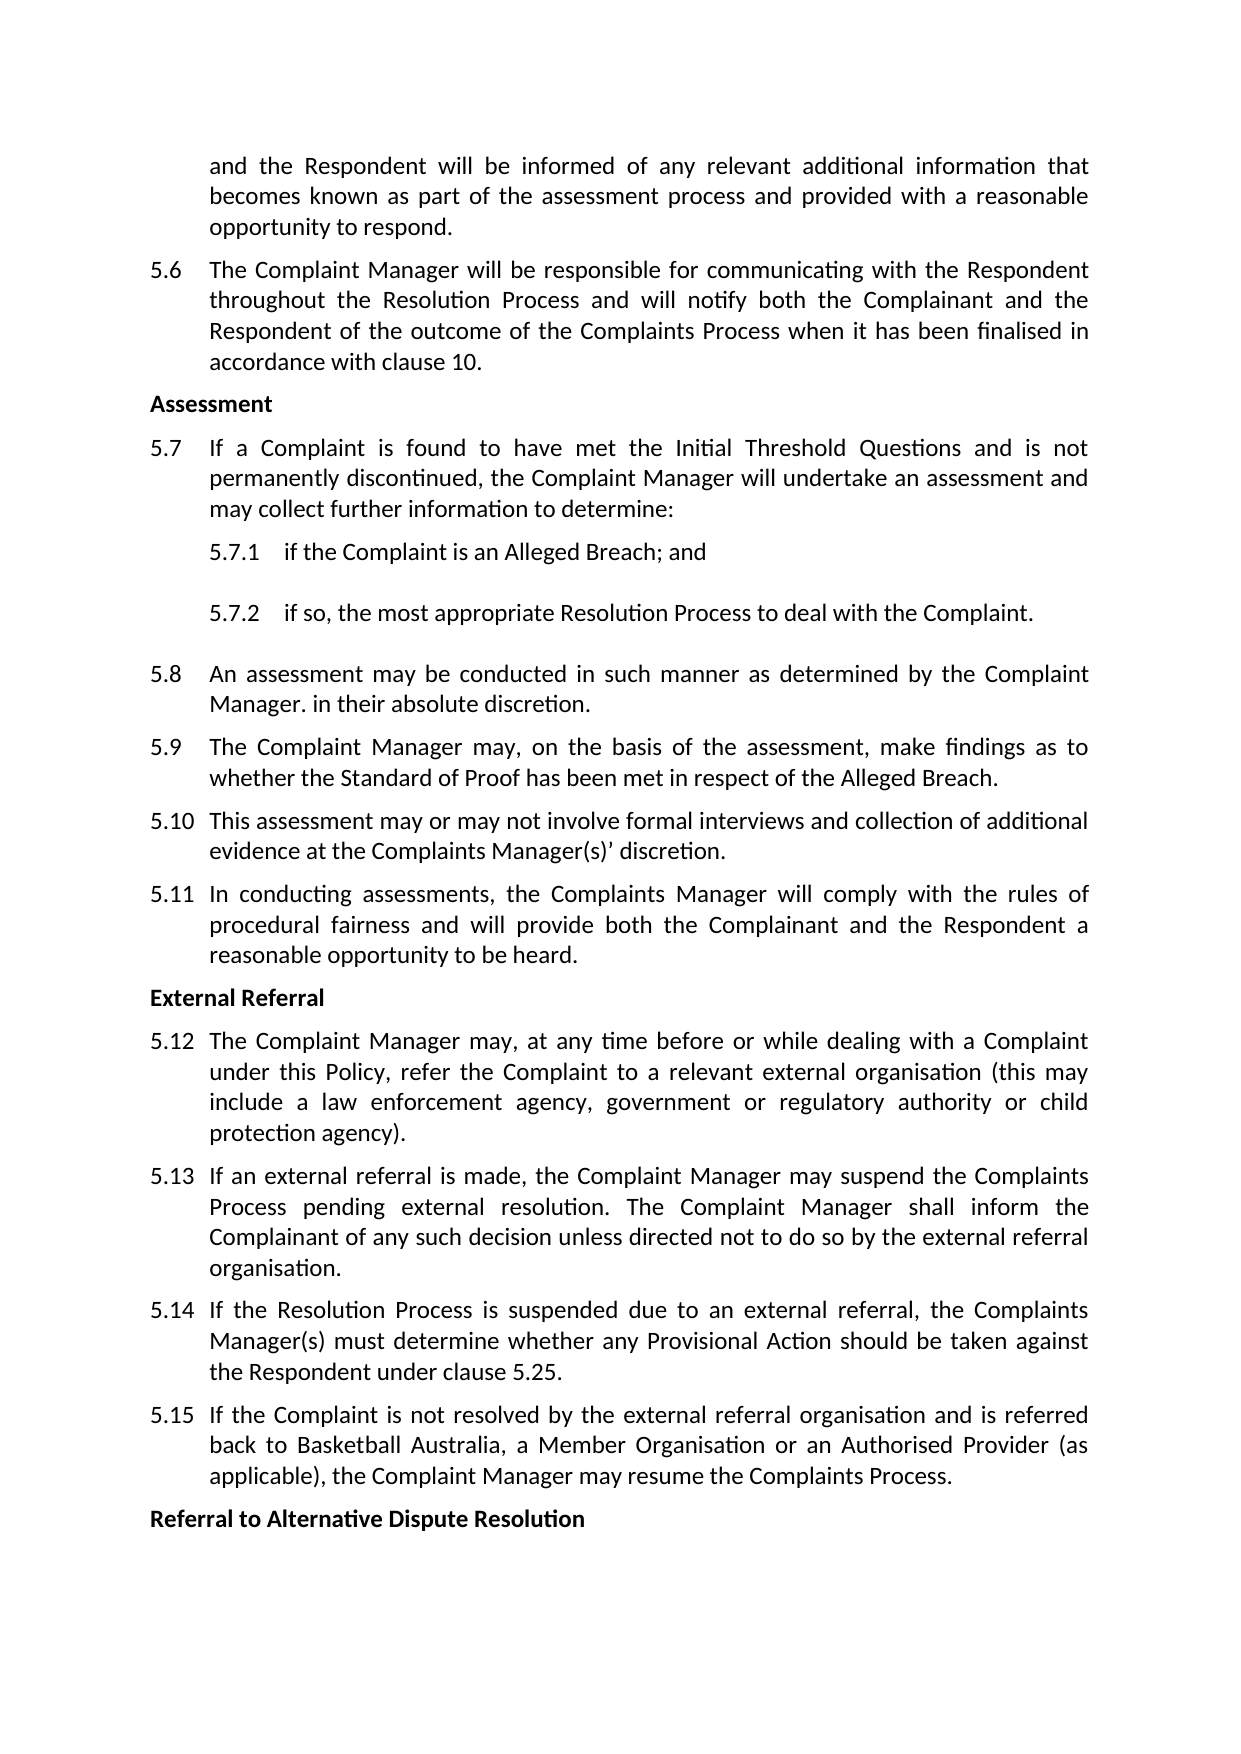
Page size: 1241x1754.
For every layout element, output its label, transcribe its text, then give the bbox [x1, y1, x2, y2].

list If a Complaint is found to have met the Initial Threshold Questions and is not permanently discontinued, the Complaint Manager will undertake an assessment and may collect further information to determine: [150, 432, 1090, 523]
list If the Resolution Process is suspended due to an external referral, the Complaints Manager(s) must determine whether any Provisional Action should be taken against the Respondent under clause 5.25. [150, 1295, 1090, 1386]
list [150, 150, 1090, 242]
list The Complaint Manager will be responsible for communicating with the Respondent throughout the Resolution Process and will notify both the Complainant and the Respondent of the outcome of the Complaints Process when it has been finalised in accordance with clause 10. [150, 254, 1090, 376]
list In conducting assessments, the Complaints Manager will comply with the rules of procedural fairness and will provide both the Complainant and the Respondent a reasonable opportunity to be heard. [150, 878, 1090, 970]
list Referral to Alternative Dispute Resolution [150, 1503, 1090, 1533]
list if so, the most appropriate Resolution Process to deal with the Complaint. [209, 597, 1090, 627]
list The Complaint Manager may, at any time before or while dealing with a Complaint under this Policy, refer the Complaint to a relevant external organisation (this may include a law enforcement agency, government or regulatory authority or child protection agency). [150, 1026, 1090, 1148]
list If an external referral is made, the Complaint Manager may suspend the Complaints Process pending external resolution. The Complaint Manager shall inform the Complainant of any such decision unless directed not to do so by the external referral organisation. [150, 1160, 1090, 1282]
list The Complaint Manager may, on the basis of the assessment, make findings as to whether the Standard of Proof has been met in respect of the Alleged Breach. [150, 731, 1090, 792]
list Assessment [150, 389, 1090, 419]
list This assessment may or may not involve formal interviews and collection of additional evidence at the Complaints Manager(s)’ discretion. [150, 805, 1090, 866]
list If the Complaint is not resolved by the external referral organisation and is referred back to Basketball Australia, a Member Organisation or an Authorised Provider (as applicable), the Complaint Manager may resume the Complaints Process. [150, 1399, 1090, 1490]
list An assessment may be conducted in such manner as determined by the Complaint Manager. in their absolute discretion. [150, 658, 1090, 719]
list if the Complaint is an Alleged Breach; and [209, 536, 1090, 566]
list External Referral [150, 982, 1090, 1013]
